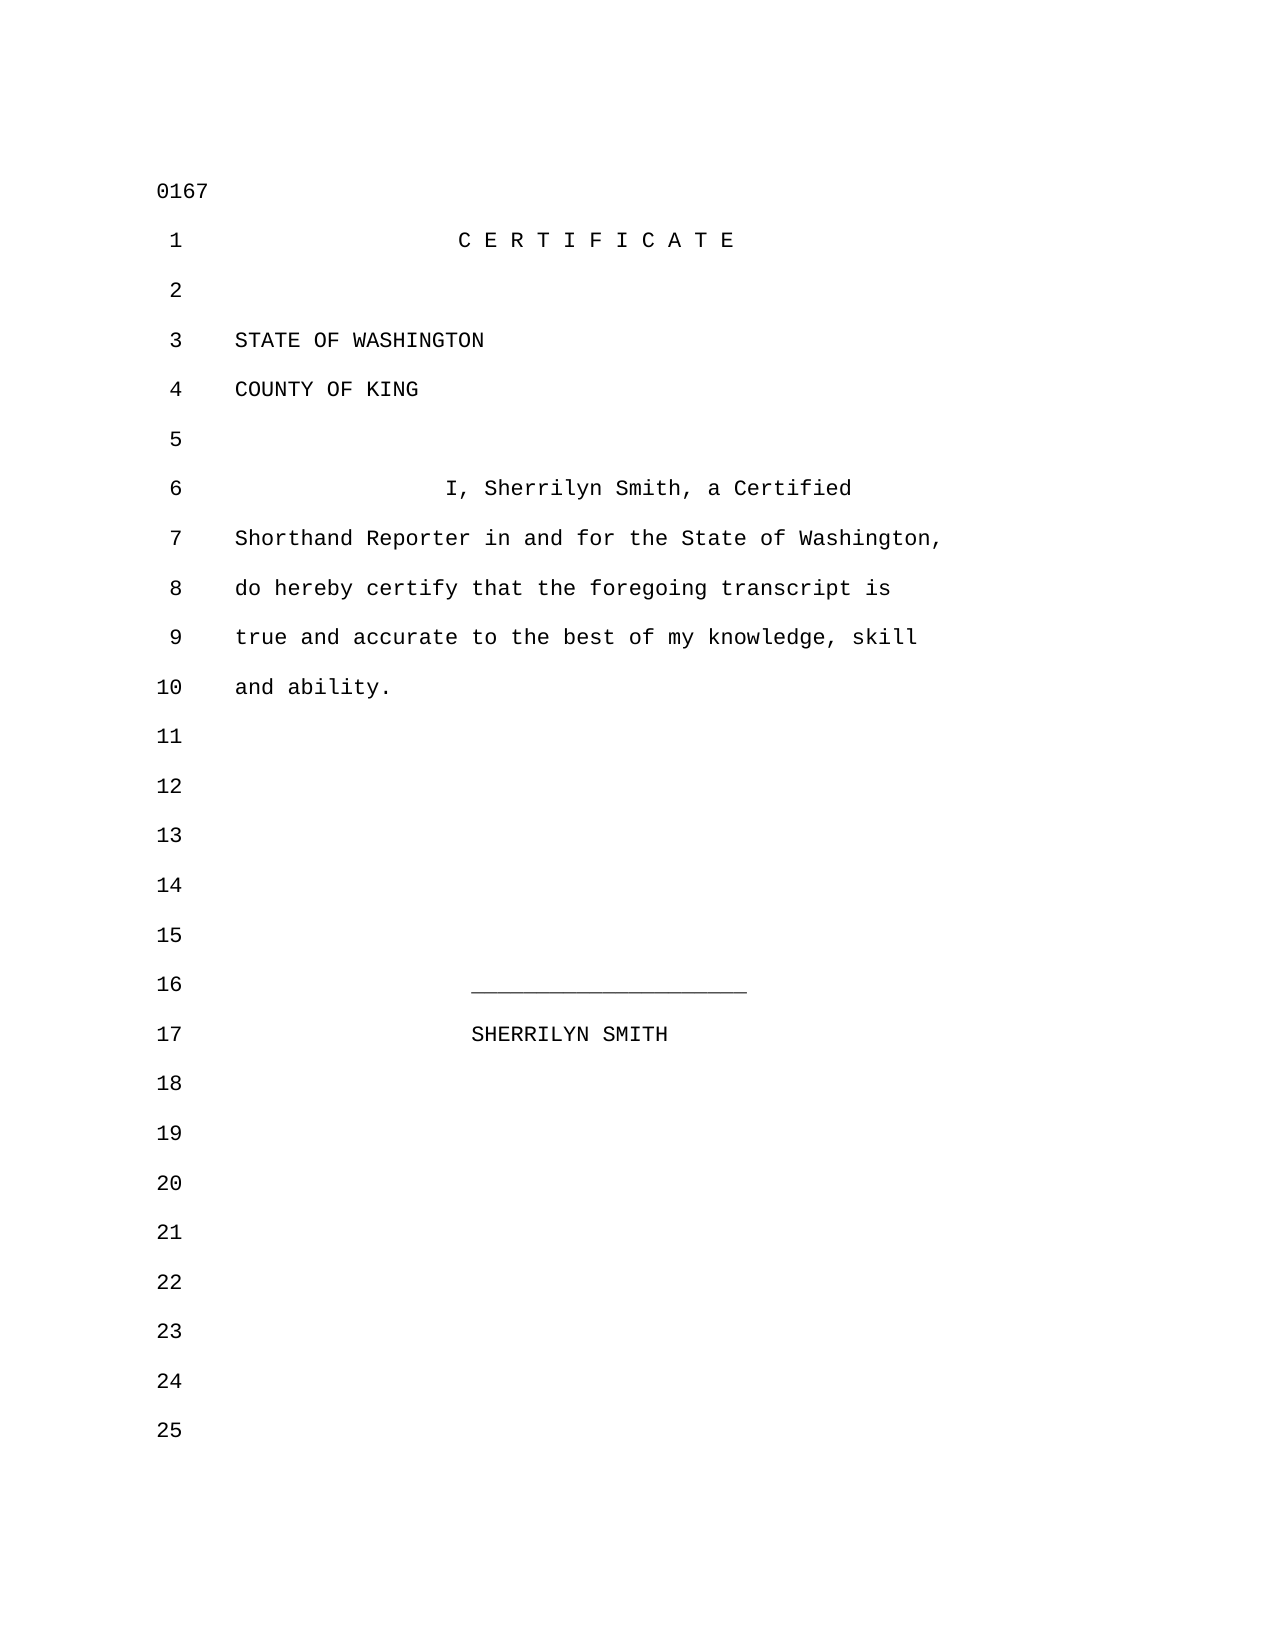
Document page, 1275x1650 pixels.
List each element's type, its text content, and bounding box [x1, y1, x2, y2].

text 19 [156, 1122, 1119, 1147]
text 3 STATE OF WASHINGTON [156, 329, 1119, 353]
text 20 [156, 1172, 1119, 1196]
text 25 [156, 1419, 1119, 1444]
text 13 [156, 824, 1119, 849]
text 9 true and accurate to the best of my knowledge, skill [156, 626, 1119, 651]
text 1 C E R T I F I C A T E [156, 229, 1119, 254]
text 22 [156, 1271, 1119, 1296]
text 10 and ability. [156, 676, 1119, 701]
text 2 [156, 279, 1119, 304]
text 17 SHERRILYN SMITH [156, 1023, 1119, 1048]
text 24 [156, 1370, 1119, 1395]
text 16 _____________________ [156, 973, 1119, 998]
text 14 [156, 874, 1119, 899]
text 8 do hereby certify that the foregoing transcript is [156, 577, 1119, 601]
text 5 [156, 428, 1119, 453]
text 23 [156, 1320, 1119, 1345]
text 6 I, Sherrilyn Smith, a Certified [156, 477, 1119, 502]
text 11 [156, 725, 1119, 750]
text 15 [156, 924, 1119, 948]
text 12 [156, 775, 1119, 800]
text 21 [156, 1221, 1119, 1246]
text 7 Shorthand Reporter in and for the State of Washington, [156, 527, 1119, 552]
text 0167 [156, 180, 1119, 205]
text 18 [156, 1072, 1119, 1097]
text 4 COUNTY OF KING [156, 378, 1119, 403]
